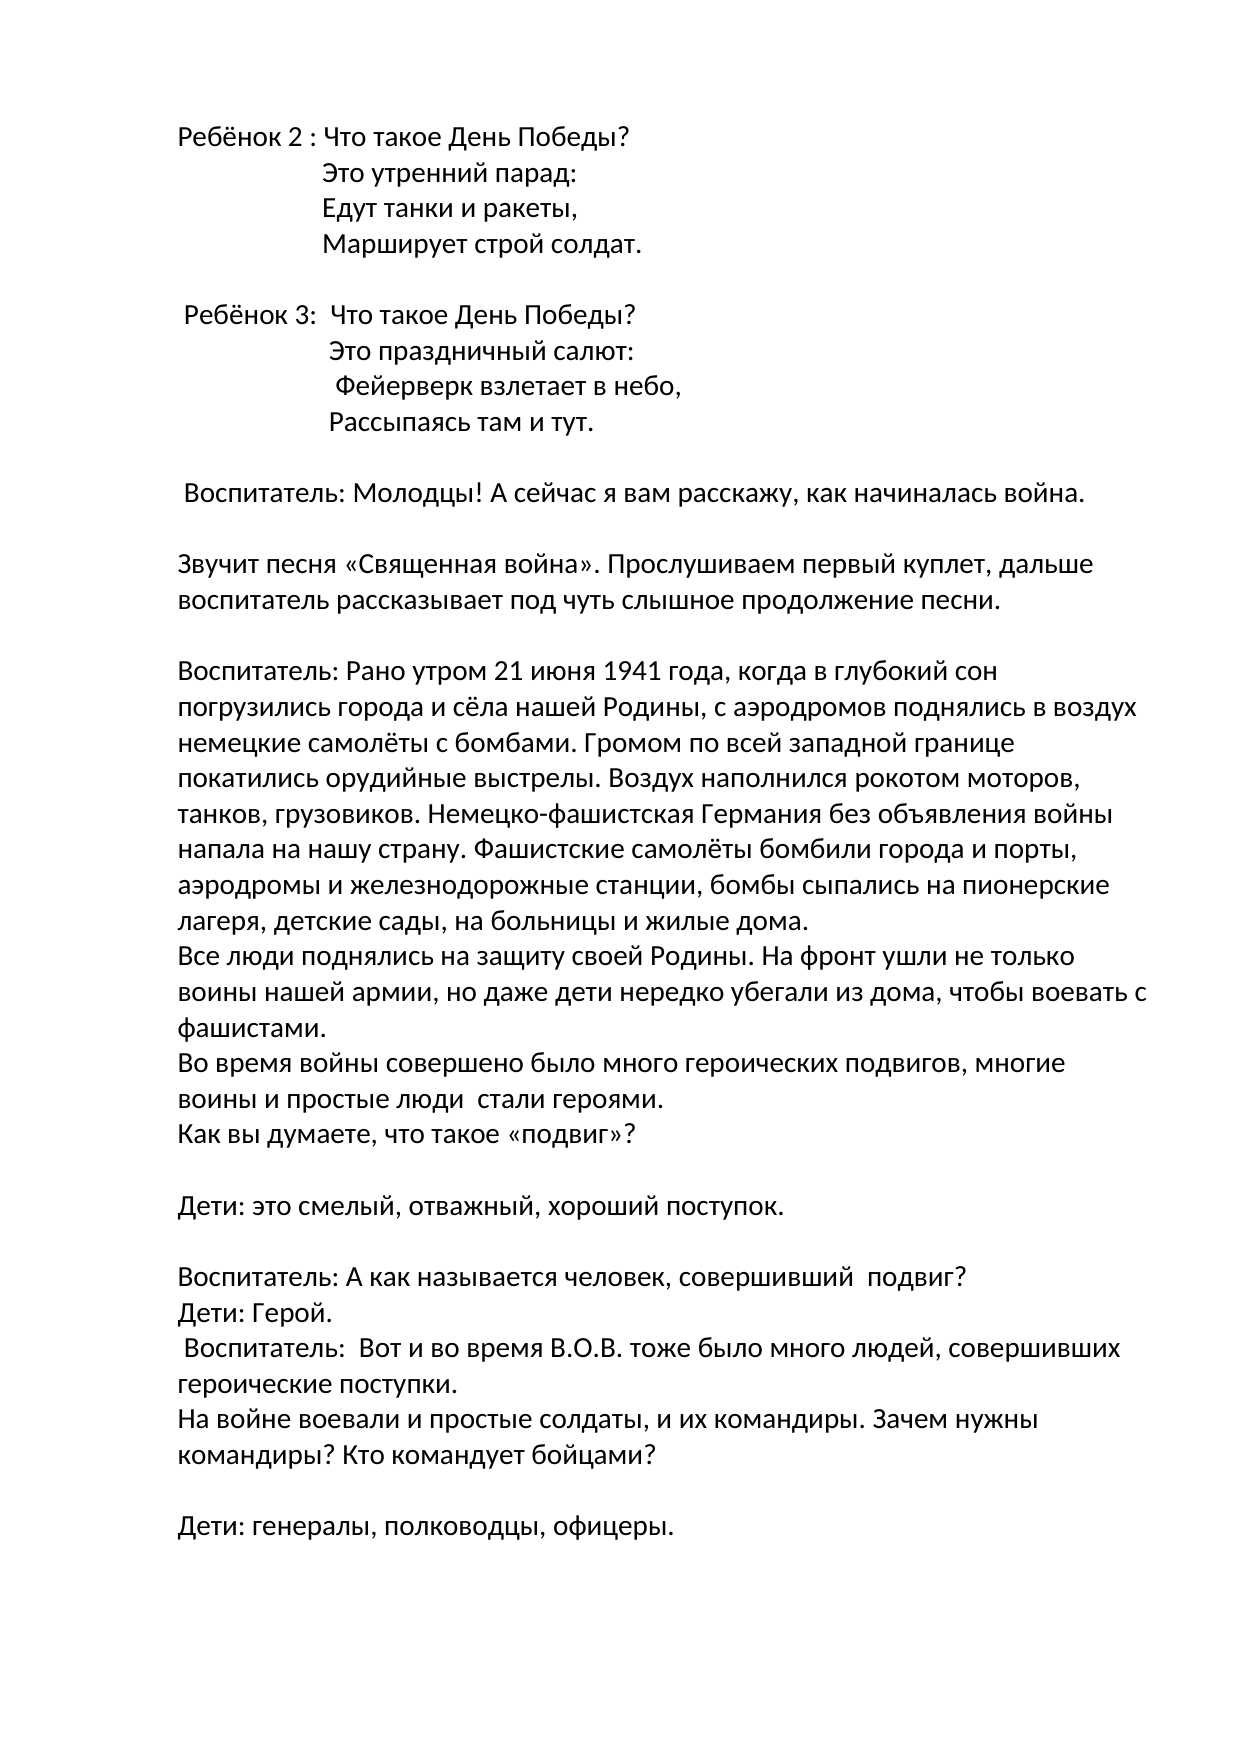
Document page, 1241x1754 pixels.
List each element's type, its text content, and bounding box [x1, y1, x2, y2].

text Ребёнок 3: Что такое День Победы? [177, 296, 1152, 332]
text Звучит песня «Священная война». Прослушиваем первый куплет, дальше воспитатель рассказывает под чуть слышное продолжение песни. [177, 546, 1152, 617]
text Рассыпаясь там и тут. [177, 403, 1152, 439]
text Это праздничный салют: [177, 332, 1152, 367]
text Во время войны совершено было много героических подвигов, многие воины и простые люди стали героями. [177, 1044, 1152, 1116]
text Это утренний парад: [177, 154, 1152, 189]
text Воспитатель: Рано утром 21 июня 1941 года, когда в глубокий сон погрузились города и сёла нашей Родины, с аэродромов поднялись в воздух немецкие самолёты с бомбами. Громом по всей западной границе покатились орудийные выстрелы. Воздух наполнился рокотом моторов, танков, грузовиков. Немецко-фашистская Германия без объявления войны напала на нашу страну. Фашистские самолёты бомбили города и порты, аэродромы и железнодорожные станции, бомбы сыпались на пионерские лагеря, детские сады, на больницы и жилые дома. [177, 652, 1152, 937]
text Воспитатель: А как называется человек, совершивший подвиг? [177, 1258, 1152, 1294]
text Ребёнок 2 : Что такое День Победы? [177, 118, 1152, 154]
text Фейерверк взлетает в небо, [177, 367, 1152, 403]
text Дети: Герой. [177, 1294, 1152, 1329]
text Дети: это смелый, отважный, хороший поступок. [177, 1187, 1152, 1222]
text Дети: генералы, полководцы, офицеры. [177, 1507, 1152, 1543]
text На войне воевали и простые солдаты, и их командиры. Зачем нужны командиры? Кто командует бойцами? [177, 1401, 1152, 1472]
text Как вы думаете, что такое «подвиг»? [177, 1116, 1152, 1151]
text Воспитатель: Вот и во время В.О.В. тоже было много людей, совершивших героические поступки. [177, 1329, 1152, 1401]
text Все люди поднялись на защиту своей Родины. На фронт ушли не только воины нашей армии, но даже дети нередко убегали из дома, чтобы воевать с фашистами. [177, 937, 1152, 1044]
text Воспитатель: Молодцы! А сейчас я вам расскажу, как начиналась война. [177, 474, 1152, 510]
text Марширует строй солдат. [177, 225, 1152, 261]
text Едут танки и ракеты, [177, 189, 1152, 225]
